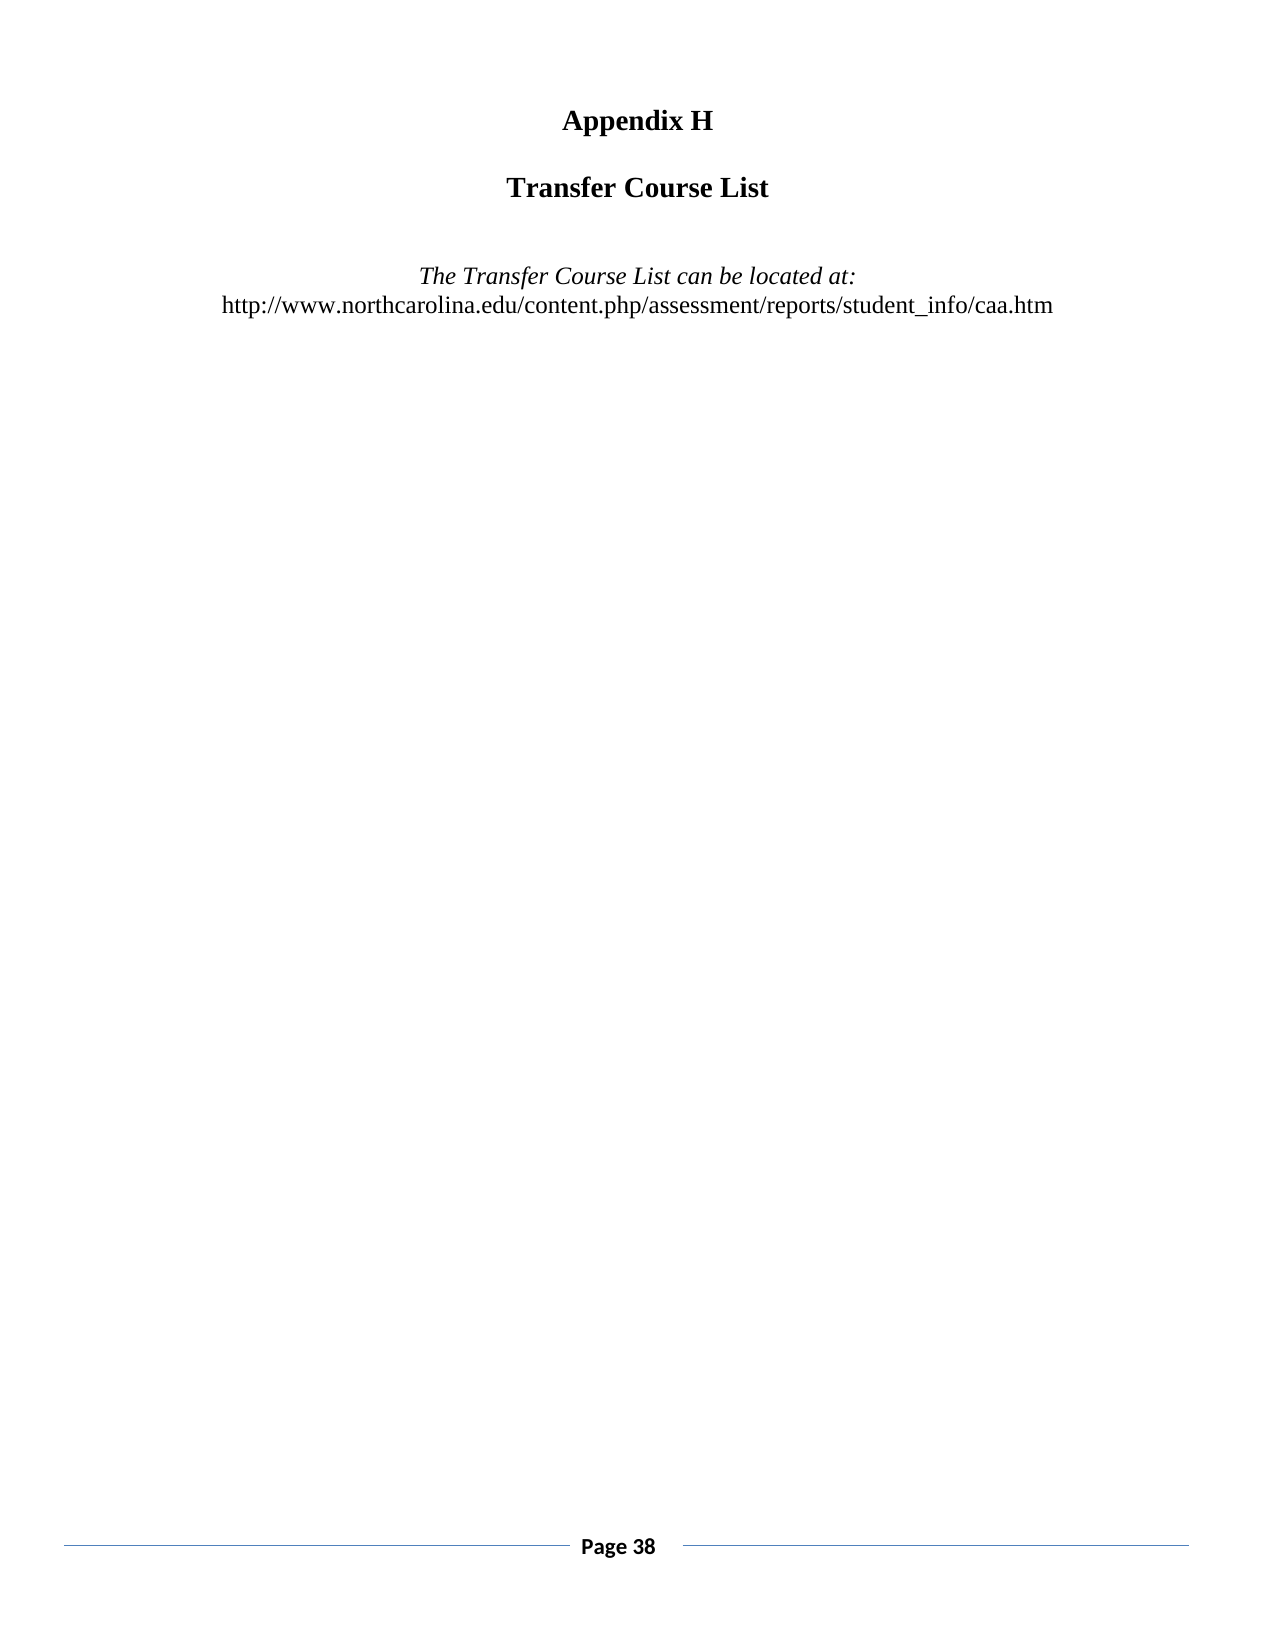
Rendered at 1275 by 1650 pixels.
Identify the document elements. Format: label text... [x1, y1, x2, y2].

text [75, 290, 1200, 319]
text Transfer Course List [75, 170, 1200, 204]
text The Transfer Course List can be located at: [75, 261, 1200, 290]
text Appendix H [75, 103, 1200, 137]
